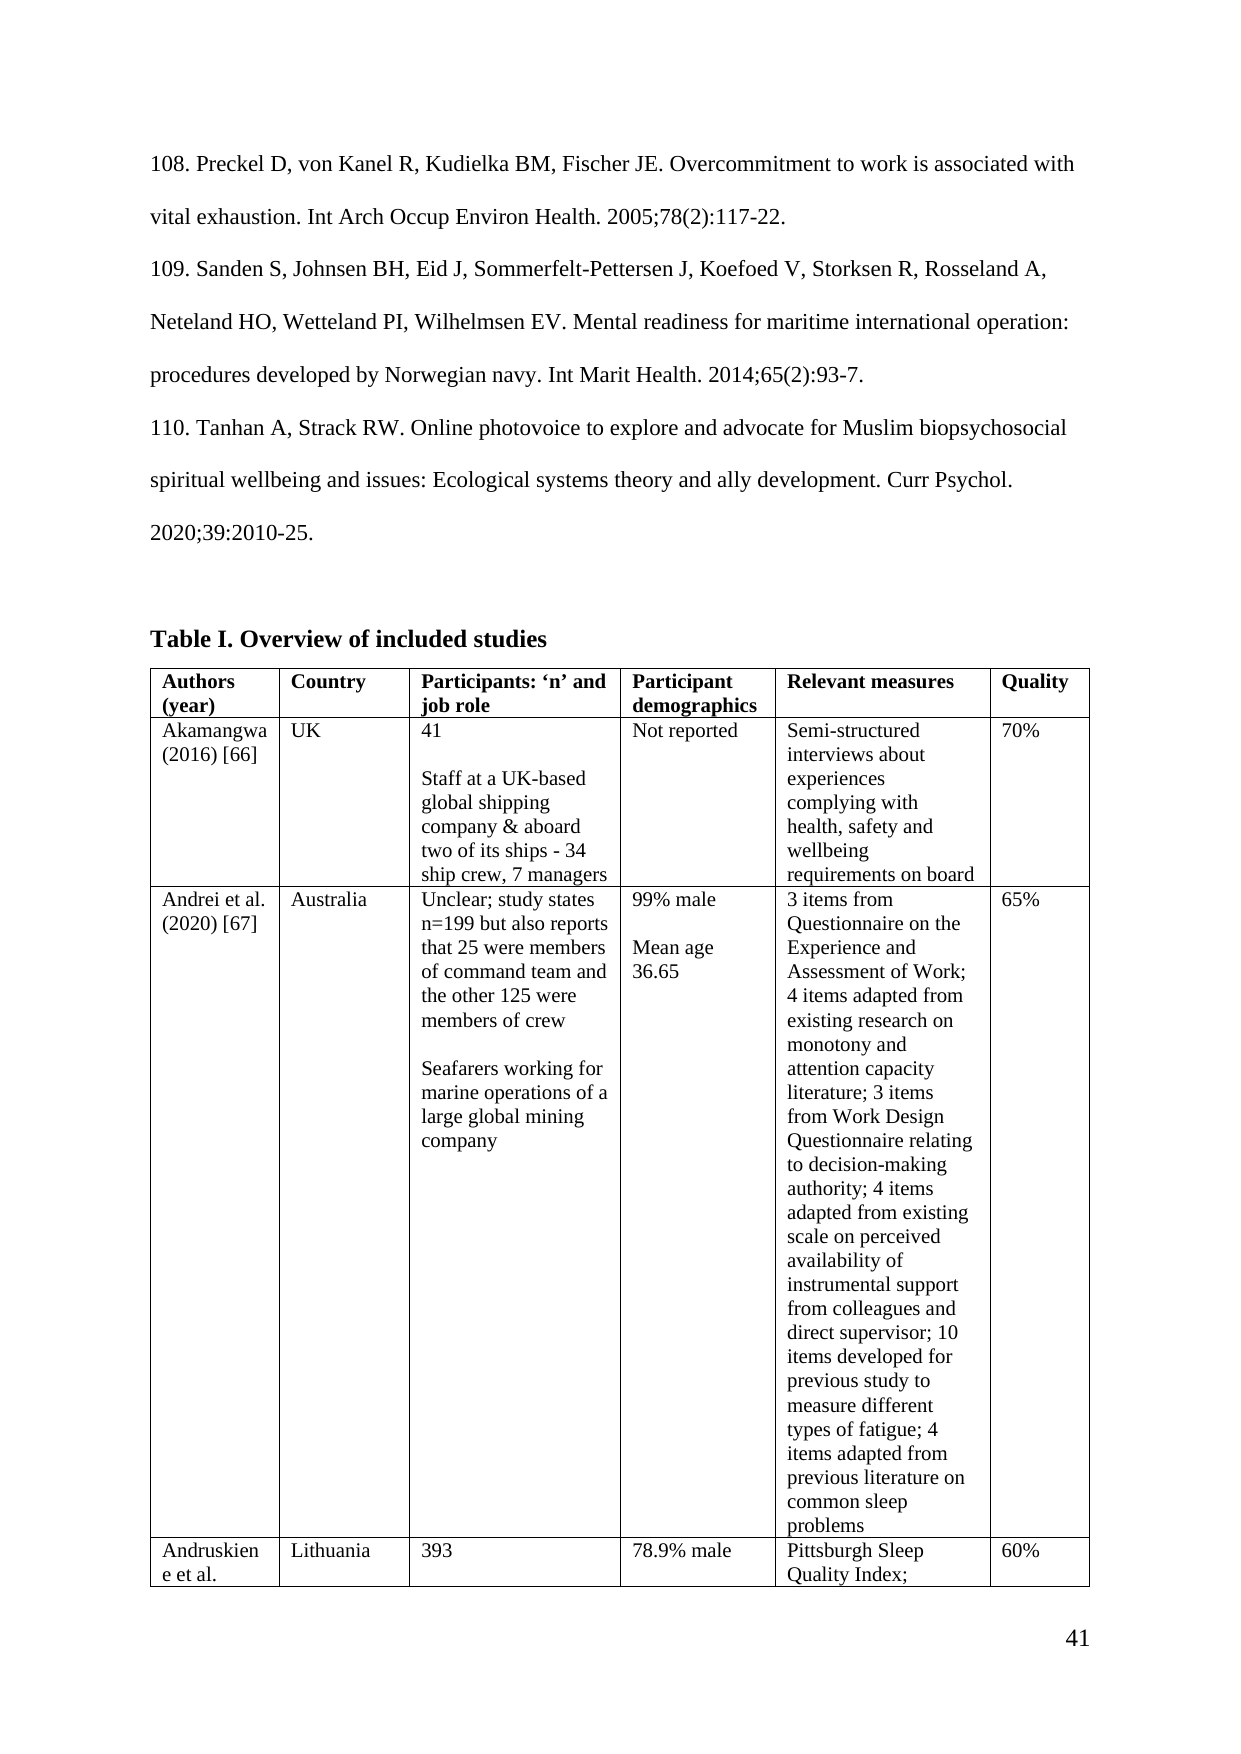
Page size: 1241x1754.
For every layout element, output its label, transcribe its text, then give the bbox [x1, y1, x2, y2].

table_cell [776, 1538, 990, 1586]
table_cell 99% male Mean age 36.65 [621, 887, 775, 1537]
text Table I. Overview of included studies [150, 624, 1090, 653]
table_cell 65% [991, 887, 1089, 1537]
table_cell Akamangwa (2016) [66] [151, 718, 279, 886]
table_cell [410, 1538, 620, 1586]
text 109. Sanden S, Johnsen BH, Eid J, Sommerfelt-Pettersen J, Koefoed V, Storksen R, Rosseland A, Neteland HO, Wetteland PI, Wilhelmsen EV. Mental readiness for maritime international operation: procedures developed by Norwegian navy. Int Marit Health. 2014;65(2):93-7. [150, 255, 1090, 387]
text 110. Tanhan A, Strack RW. Online photovoice to explore and advocate for Muslim biopsychosocial spiritual wellbeing and issues: Ecological systems theory and ally development. Curr Psychol. 2020;39:2010-25. [150, 413, 1090, 545]
table_cell UK [280, 718, 409, 886]
table_cell Not reported [621, 718, 775, 886]
table_cell Semi-structured interviews about experiences complying with health, safety and wellbeing requirements on board [776, 718, 990, 886]
table_cell 3 items from Questionnaire on the Experience and Assessment of Work; 4 items adapted from existing research on monotony and attention capacity literature; 3 items from Work Design Questionnaire relating to decision-making authority; 4 items adapted from existing scale on perceived availability of instrumental support from colleagues and direct supervisor; 10 items developed for previous study to measure different types of fatigue; 4 items adapted from previous literature on common sleep problems [776, 887, 990, 1537]
table_cell 41 Staff at a UK-based global shipping company & aboard two of its ships - 34 ship crew, 7 managers [410, 718, 620, 886]
table_cell Andrei et al. (2020) [67] [151, 887, 279, 1537]
text 108. Preckel D, von Kanel R, Kudielka BM, Fischer JE. Overcommitment to work is associated with vital exhaustion. Int Arch Occup Environ Health. 2005;78(2):117-22. [150, 150, 1090, 229]
table_cell 70% [991, 718, 1089, 886]
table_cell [621, 1538, 775, 1586]
table_header Participants: ‘n’ and job role [410, 669, 620, 717]
table_header Authors (year) [151, 669, 279, 717]
table_header Country [280, 669, 409, 717]
table_cell 60% [991, 1538, 1089, 1586]
table_header Quality [991, 669, 1089, 717]
table_header Participant demographics [621, 669, 775, 717]
table_header Relevant measures [776, 669, 990, 717]
table_cell Australia [280, 887, 409, 1537]
table_cell Unclear; study states n=199 but also reports that 25 were members of command team and the other 125 were members of crew Seafarers working for marine operations of a large global mining company [410, 887, 620, 1537]
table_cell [151, 1538, 279, 1586]
table_cell Lithuania [280, 1538, 409, 1586]
